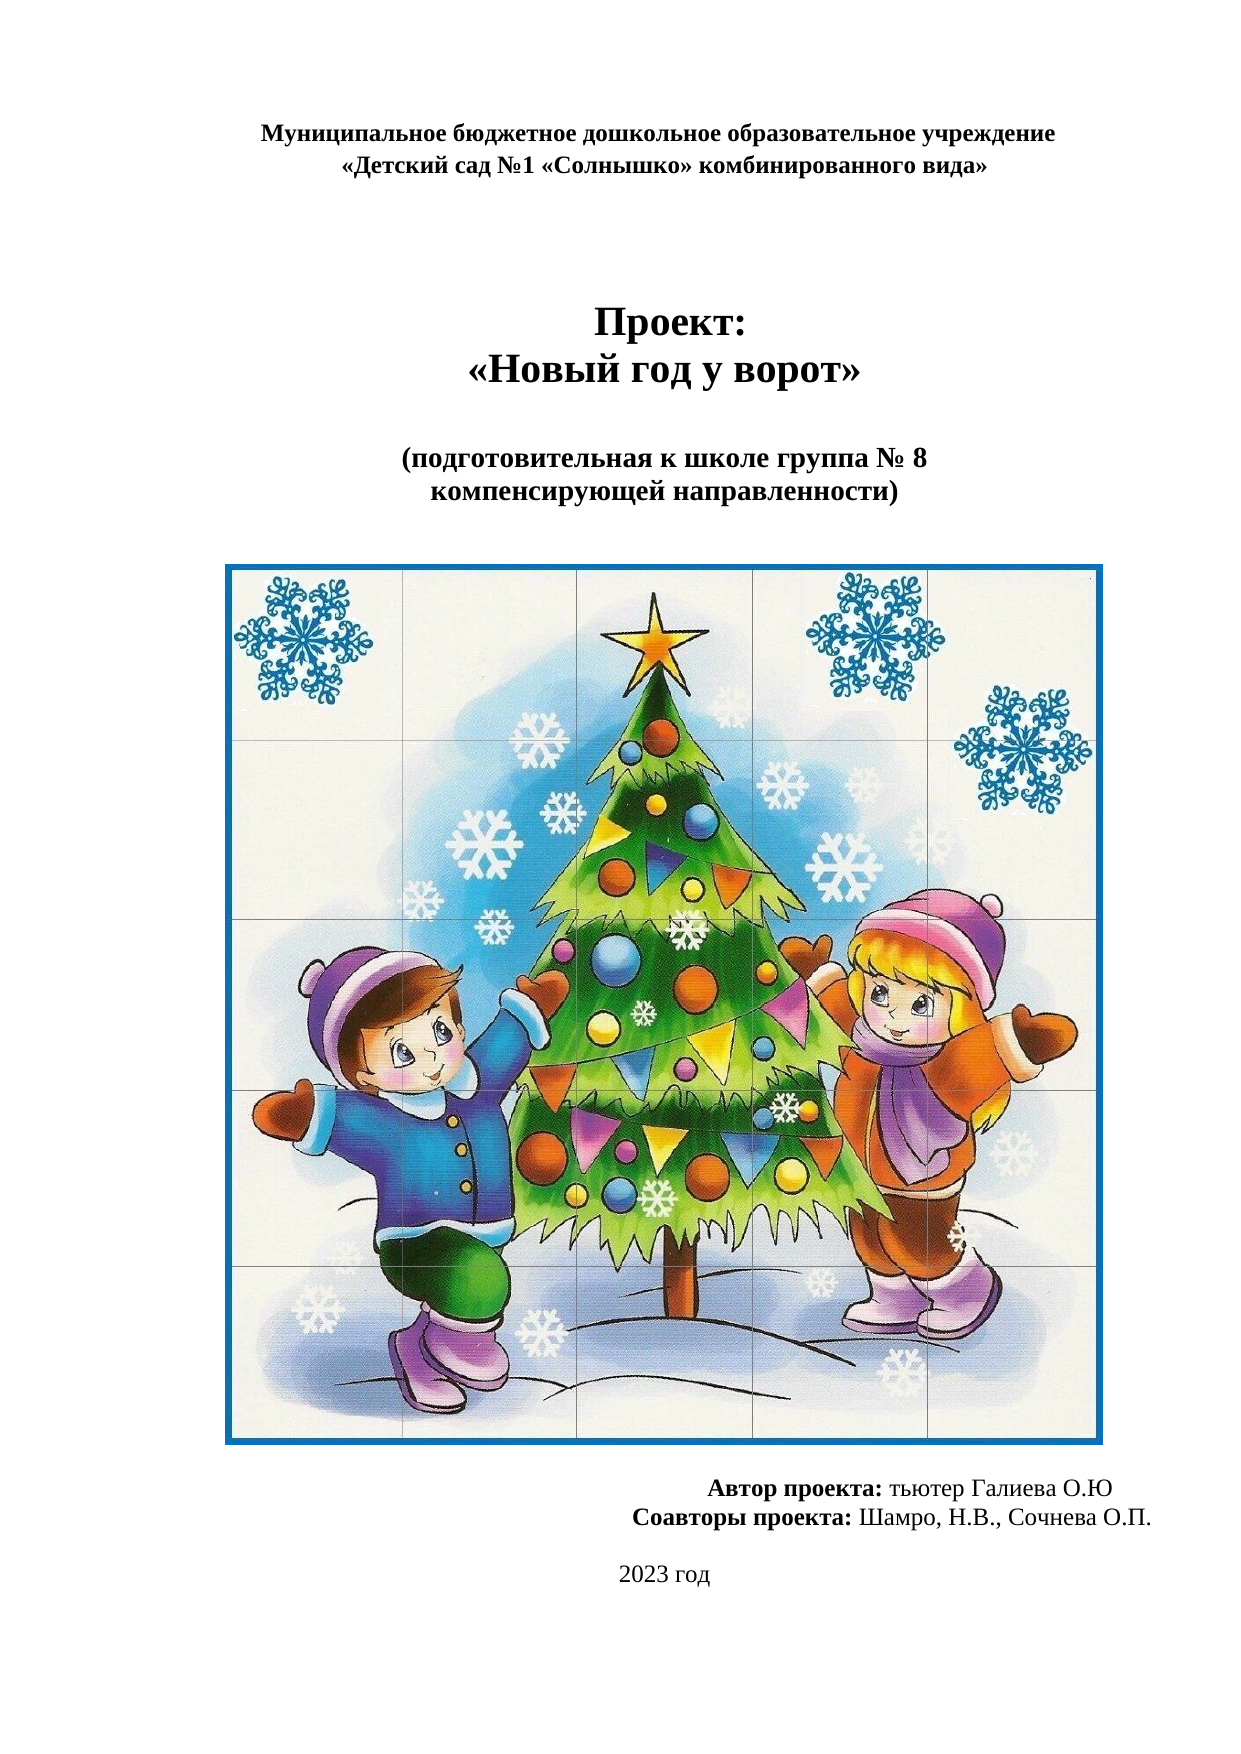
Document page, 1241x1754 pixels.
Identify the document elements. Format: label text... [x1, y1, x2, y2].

text Муниципальное бюджетное дошкольное образовательное учреждение [177, 118, 1152, 147]
picture [225, 564, 1103, 1445]
text (подготовительная к школе группа № 8 [177, 440, 1152, 473]
text «Детский сад №1 «Солнышко» комбинированного вида» [177, 150, 1152, 179]
text компенсирующей направленности) [177, 473, 1152, 507]
text Соавторы проекта: Шамро, Н.В., Сочнева О.П. [177, 1502, 1152, 1531]
text 2023 год [177, 1559, 1152, 1588]
text Проект: [177, 296, 1152, 344]
text «Новый год у ворот» [177, 344, 1152, 392]
text Автор проекта: тьютер Галиева О.Ю [177, 1473, 1112, 1502]
